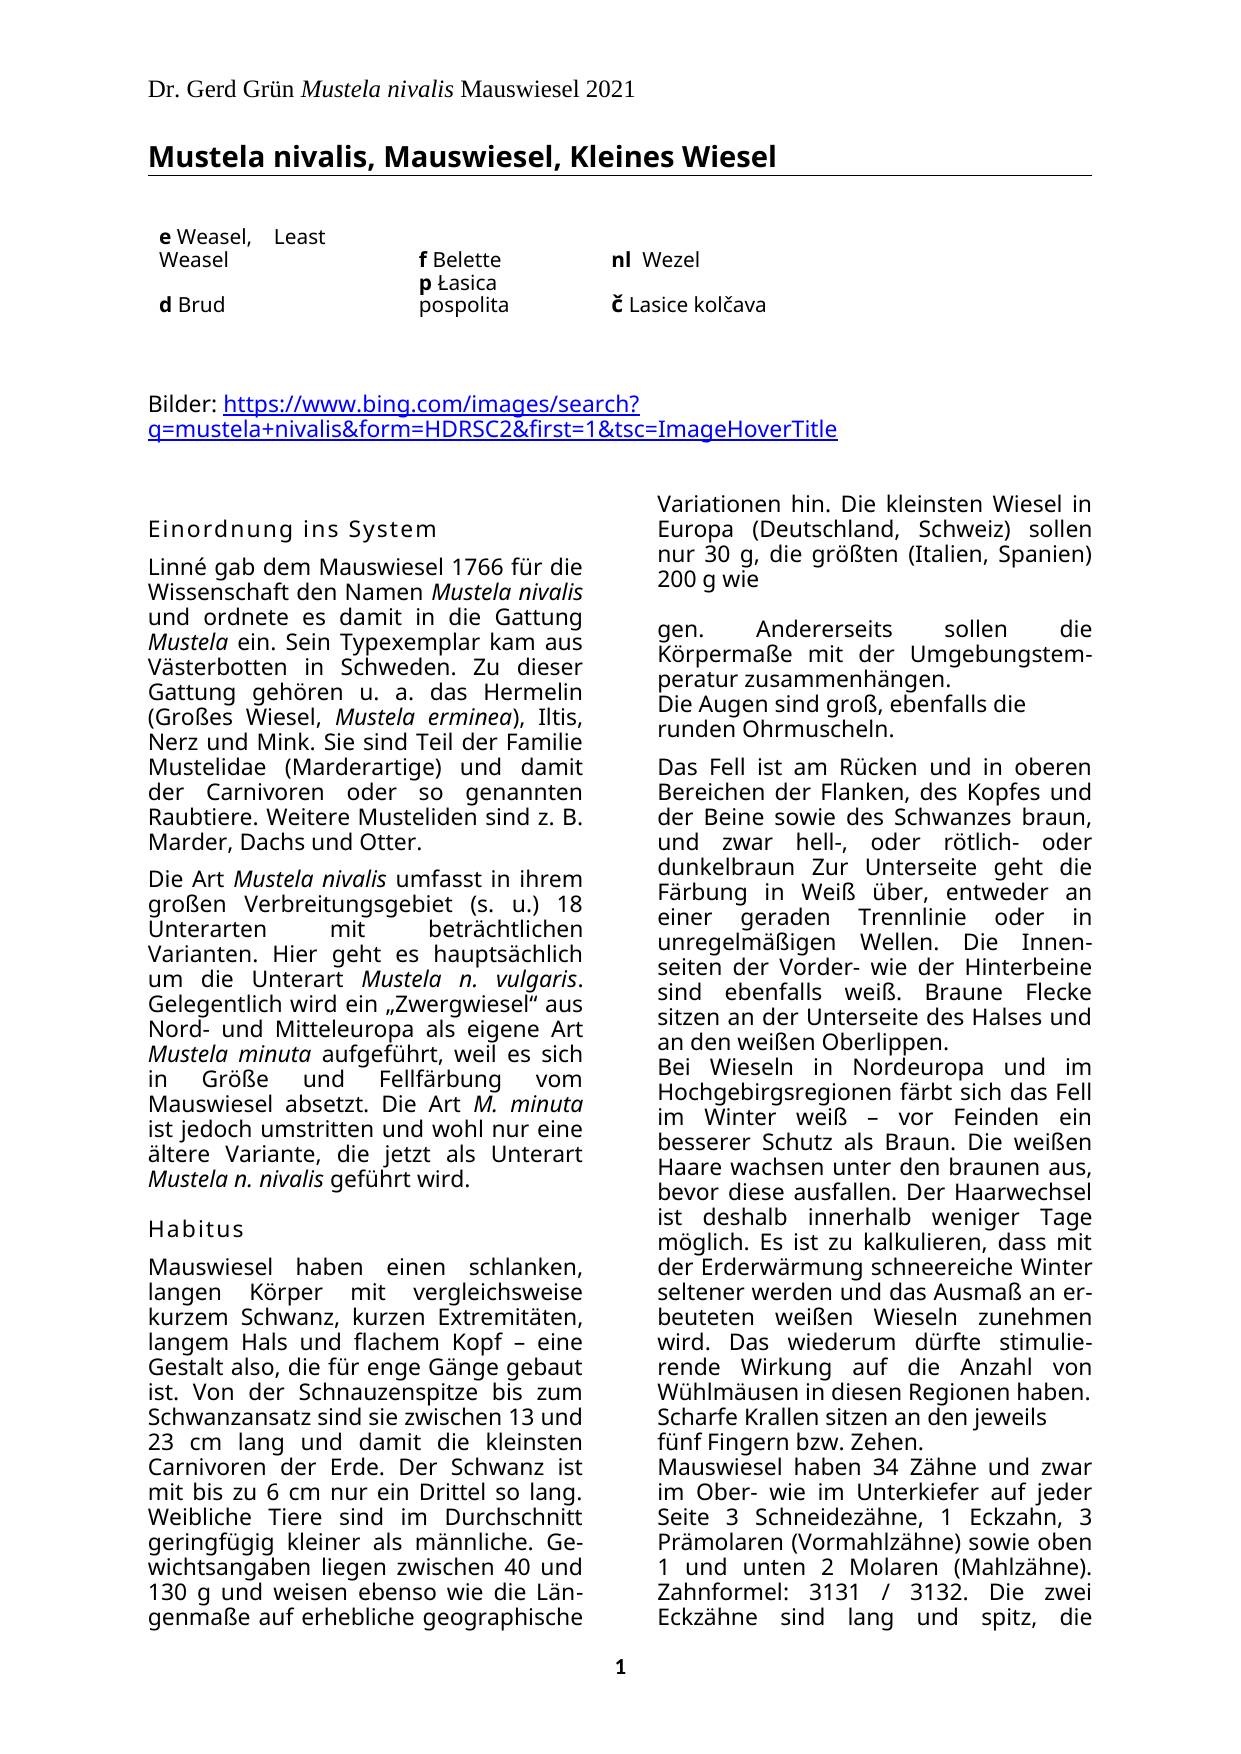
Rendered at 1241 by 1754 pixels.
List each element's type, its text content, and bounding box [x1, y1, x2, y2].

table_header nl Wezel [600, 226, 827, 272]
text Das Fell ist am Rücken und in oberen Bereichen der Flanken, des Kopfes und der Beine sowie des Schwanzes braun, und zwar hell-, oder rötlich- oder dunkelbraun Zur Unterseite geht die Färbung in Weiß über, entweder an einer geraden Trennlinie oder in unregelmäßigen Wellen. Die Innenseiten der Vorder- wie der Hinterbeine sind ebenfalls weiß. Braune Flecke sitzen an der Unterseite des Halses und an den weißen Oberlippen. [657, 755, 1092, 1055]
table_cell č Lasice kolčava [600, 272, 827, 317]
text Linné gab dem Mauswiesel 1766 für die Wissenschaft den Namen Mustela nivalis und ordnete es damit in die Gattung Mustela ein. Sein Typexemplar kam aus Västerbotten in Schweden. Zu dieser Gattung gehören u. a. das Hermelin (Großes Wiesel, Mustela erminea), Iltis, Nerz und Mink. Sie sind Teil der Familie Mustelidae (Marderartige) und damit der Carnivoren oder so genannten Raubtiere. Weitere Musteliden sind z. B. Marder, Dachs und Otter. [148, 555, 583, 855]
text Einordnung ins System [148, 517, 583, 542]
text Mustela nivalis, Mauswiesel, Kleines Wiesel [148, 148, 1092, 175]
text Mauswiesel haben einen schlanken, langen Körper mit vergleichsweise kurzem Schwanz, kurzen Extremitäten, langem Hals und flachem Kopf – eine Gestalt also, die für enge Gänge gebaut ist. Von der Schnauzenspitze bis zum Schwanzansatz sind sie zwischen 13 und 23 cm lang und damit die kleinsten Carnivoren der Erde. Der Schwanz ist mit bis zu 6 cm nur ein Drittel so lang. Weibliche Tiere sind im Durchschnitt geringfügig kleiner als männliche. Gewichtsangaben liegen zwischen 40 und 130 g und weisen ebenso wie die Längenmaße auf erhebliche geographische Variationen hin. Die kleinsten Wiesel in Europa (Deutschland, Schweiz) sollen nur 30 g, die größten (Italien, Spanien) 200 g wie [657, 492, 1092, 592]
text Bilder: https://www.bing.com/images/search?q=mustela+nivalis&form=HDRSC2&first=1&tsc=ImageHoverTitle [148, 392, 1092, 442]
table_cell d Brud [148, 272, 407, 317]
text Die Augen sind groß, ebenfalls die runden Ohrmuscheln. [657, 692, 1092, 742]
text Bei Wieseln in Nordeuropa und im Hochgebirgsregionen färbt sich das Fell im Winter weiß – vor Feinden ein besserer Schutz als Braun. Die weißen Haare wachsen unter den braunen aus, bevor diese ausfallen. Der Haarwechsel ist deshalb innerhalb weniger Tage möglich. Es ist zu kalkulieren, dass mit der Erderwärmung schneereiche Winter seltener werden und das Ausmaß an erbeuteten weißen Wieseln zunehmen wird. Das wiederum dürfte stimulierende Wirkung auf die Anzahl von Wühlmäusen in diesen Regionen haben. [657, 1055, 1092, 1405]
text Die Art Mustela nivalis umfasst in ihrem großen Verbreitungsgebiet (s. u.) 18 Unterarten mit beträchtlichen Varianten. Hier geht es hauptsächlich um die Unterart Mustela n. vulgaris. Gelegentlich wird ein „Zwergwiesel“ aus Nord- und Mitteleuropa als eigene Art Mustela minuta aufgeführt, weil es sich in Größe und Fellfärbung vom Mauswiesel absetzt. Die Art M. minuta ist jedoch umstritten und wohl nur eine ältere Variante, die jetzt als Unterart Mustela n. nivalis geführt wird. [148, 867, 583, 1192]
text Scharfe Krallen sitzen an den jeweils fünf Fingern bzw. Zehen. [657, 1405, 1092, 1455]
table_cell p Łasica pospolita [408, 272, 600, 317]
table_header f Belette [408, 226, 600, 272]
text Habitus [148, 1217, 583, 1242]
table_header e Weasel, Least Weasel [148, 226, 407, 272]
text gen. Andererseits sollen die Körpermaße mit der Umgebungstemperatur zusammenhängen. [657, 617, 1092, 692]
text Mauswiesel haben einen schlanken, langen Körper mit vergleichsweise kurzem Schwanz, kurzen Extremitäten, langem Hals und flachem Kopf – eine Gestalt also, die für enge Gänge gebaut ist. Von der Schnauzenspitze bis zum Schwanzansatz sind sie zwischen 13 und 23 cm lang und damit die kleinsten Carnivoren der Erde. Der Schwanz ist mit bis zu 6 cm nur ein Drittel so lang. Weibliche Tiere sind im Durchschnitt geringfügig kleiner als männliche. Gewichtsangaben liegen zwischen 40 und 130 g und weisen ebenso wie die Längenmaße auf erhebliche geographische Variationen hin. Die kleinsten Wiesel in Europa (Deutschland, Schweiz) sollen nur 30 g, die größten (Italien, Spanien) 200 g wie [148, 1255, 583, 1630]
